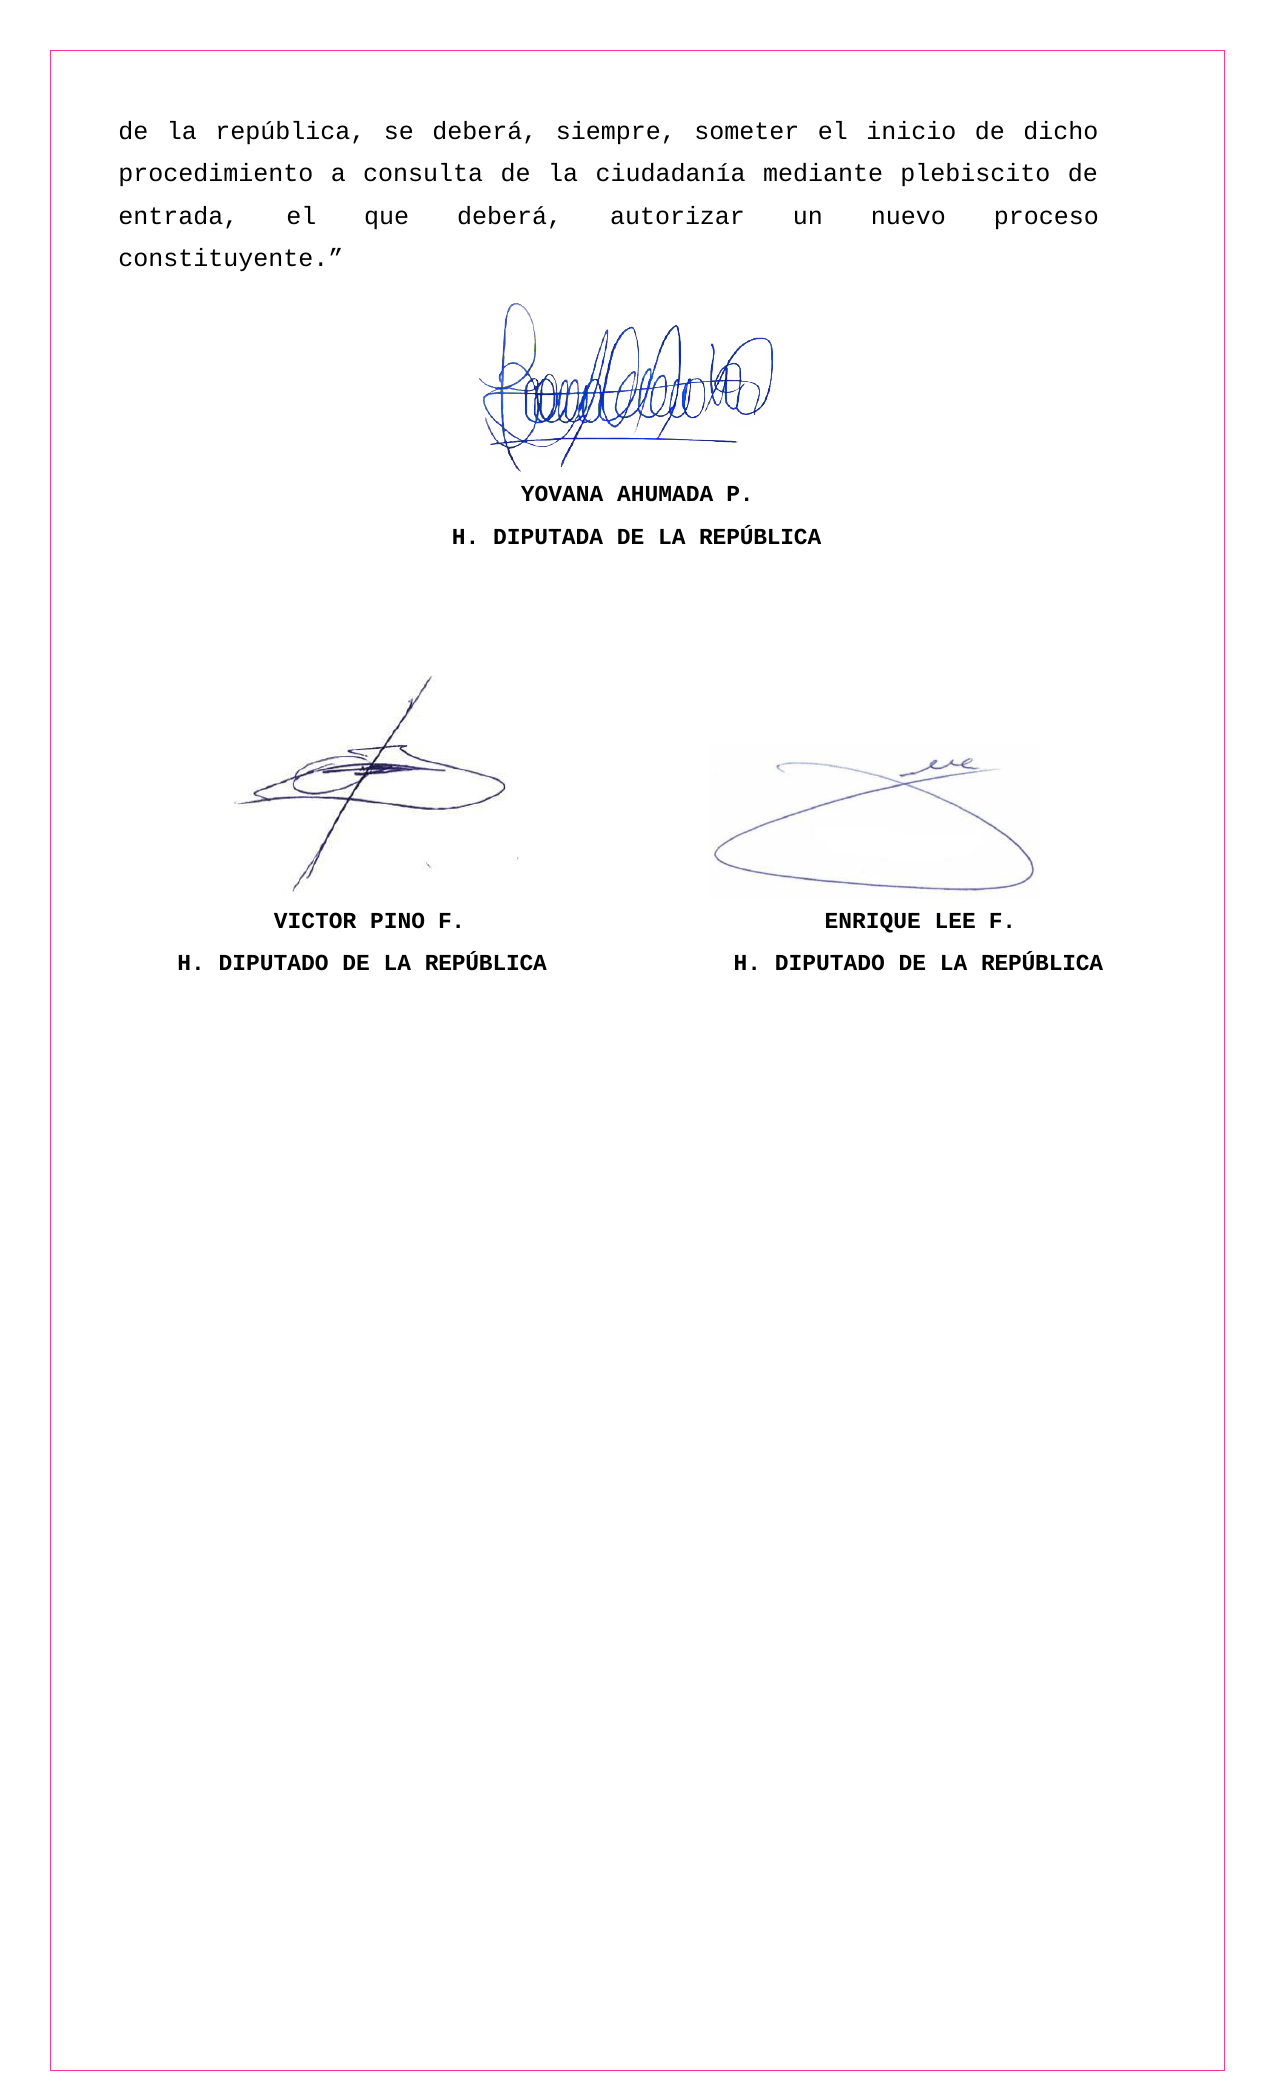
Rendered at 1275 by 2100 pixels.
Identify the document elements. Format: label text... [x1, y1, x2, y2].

text H. DIPUTADA DE LA REPÚBLICA [452, 525, 1110, 551]
picture [464, 288, 790, 483]
text VICTOR PINO F. ENRIQUE LEE F. [273, 909, 1110, 935]
text H. DIPUTADO DE LA REPÚBLICA H. DIPUTADO DE LA REPÚBLICA [177, 951, 1110, 977]
picture [707, 745, 1041, 900]
picture [227, 675, 519, 898]
text de la república, se deberá, siempre, someter el inicio de dicho procedimiento a consulta de la ciudadanía mediante plebiscito de entrada, el que deberá, autorizar un nuevo proceso constituyente.” [118, 118, 1098, 274]
text YOVANA AHUMADA P. [177, 483, 1097, 509]
